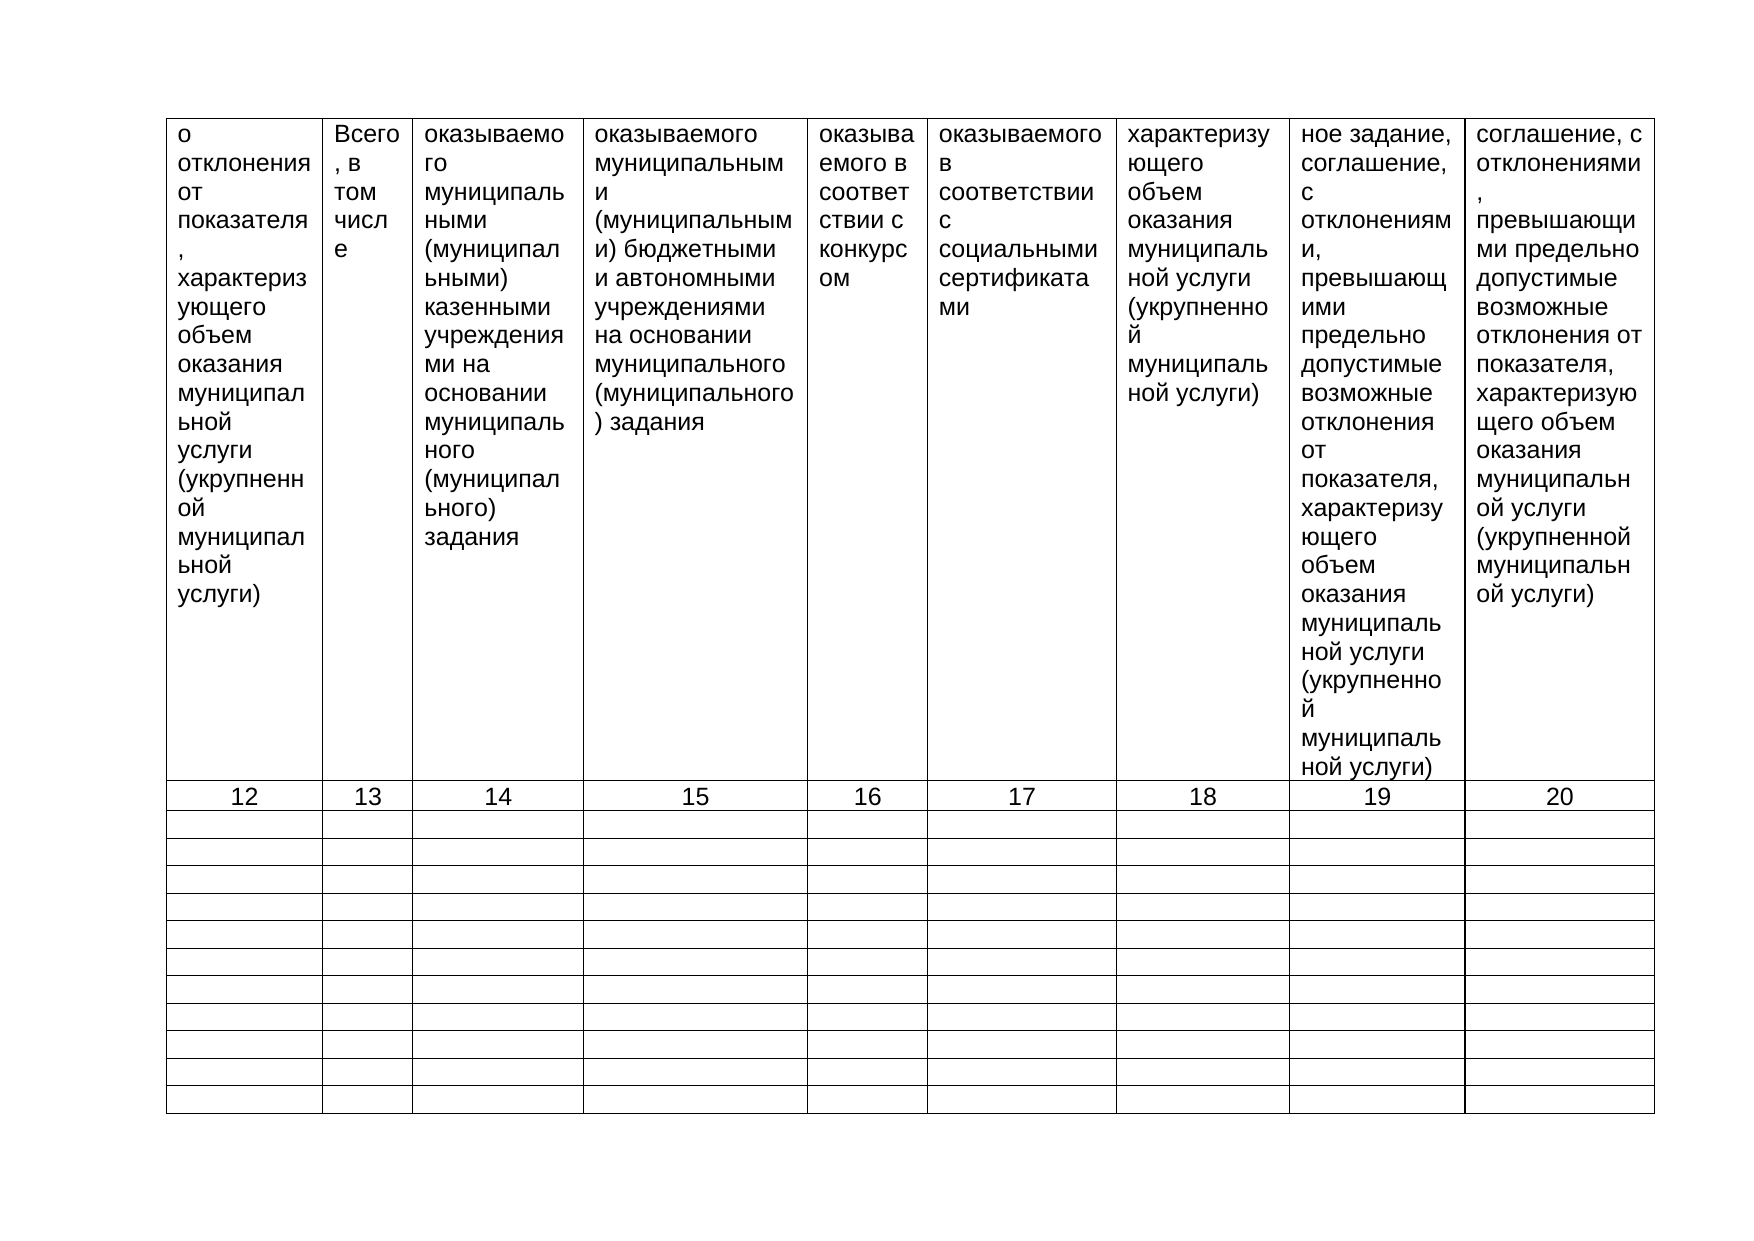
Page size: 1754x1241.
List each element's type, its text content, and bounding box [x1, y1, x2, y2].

table_cell [808, 1031, 927, 1058]
table_cell [167, 811, 322, 838]
table_cell [1117, 866, 1289, 893]
table_cell [928, 811, 1116, 838]
table_cell [584, 1086, 807, 1113]
table_cell [1290, 1086, 1464, 1113]
table_cell [413, 1004, 583, 1030]
table_cell [1290, 976, 1464, 1003]
table_cell [808, 894, 927, 920]
table_cell [167, 1059, 322, 1085]
table_cell [413, 1086, 583, 1113]
table_cell [808, 866, 927, 893]
table_cell 19 [1290, 781, 1464, 810]
table_cell [1117, 811, 1289, 838]
table_cell [808, 811, 927, 838]
table_cell [167, 1031, 322, 1058]
table_cell [1117, 949, 1289, 975]
table_cell [1466, 949, 1654, 975]
table_cell 13 [323, 781, 412, 810]
table_cell 12 [167, 781, 322, 810]
table_cell [167, 976, 322, 1003]
table_cell [1290, 921, 1464, 948]
table_cell [413, 839, 583, 865]
table_cell [323, 1004, 412, 1030]
table_cell [323, 1031, 412, 1058]
table_cell [1466, 921, 1654, 948]
table_cell [167, 839, 322, 865]
table_cell [1466, 1004, 1654, 1030]
table_cell [584, 866, 807, 893]
table_cell [1290, 839, 1464, 865]
table_cell [167, 866, 322, 893]
table_cell [1290, 1004, 1464, 1030]
table_cell [323, 894, 412, 920]
table_cell [1290, 866, 1464, 893]
table_cell [808, 976, 927, 1003]
table_cell [413, 1059, 583, 1085]
table_cell 18 [1117, 781, 1289, 810]
table_cell [1290, 1031, 1464, 1058]
table_cell [1466, 1086, 1654, 1113]
table_cell [808, 1059, 927, 1085]
table_cell [1117, 839, 1289, 865]
table_cell [413, 894, 583, 920]
table_cell [323, 866, 412, 893]
table_cell [584, 894, 807, 920]
table_cell [1466, 839, 1654, 865]
table_cell 15 [584, 781, 807, 810]
table_cell [1117, 1059, 1289, 1085]
table_cell [928, 976, 1116, 1003]
table_cell [413, 1031, 583, 1058]
table_cell 14 [413, 781, 583, 810]
table_cell [1466, 811, 1654, 838]
table_cell [928, 894, 1116, 920]
table_cell [1290, 894, 1464, 920]
table_cell [1466, 1031, 1654, 1058]
table_cell [808, 839, 927, 865]
table_cell [1117, 894, 1289, 920]
table_cell [323, 921, 412, 948]
table_cell 16 [808, 781, 927, 810]
table_cell [928, 1059, 1116, 1085]
table_cell [413, 921, 583, 948]
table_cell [413, 119, 583, 780]
table_cell [1466, 894, 1654, 920]
table_cell [584, 839, 807, 865]
table_cell [1290, 811, 1464, 838]
table_cell [323, 949, 412, 975]
table_cell [584, 1031, 807, 1058]
table_cell [413, 976, 583, 1003]
table_cell [584, 811, 807, 838]
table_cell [928, 119, 1116, 780]
table_cell [323, 811, 412, 838]
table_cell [808, 119, 927, 780]
table_cell [928, 1086, 1116, 1113]
table_cell [584, 1059, 807, 1085]
table_cell [928, 866, 1116, 893]
table_cell [1466, 976, 1654, 1003]
table_cell Всего, в том числе [323, 119, 412, 780]
table_cell [1117, 1086, 1289, 1113]
table_cell [928, 949, 1116, 975]
table_cell [1290, 949, 1464, 975]
table_cell [167, 921, 322, 948]
table_cell [167, 894, 322, 920]
table_cell [584, 976, 807, 1003]
table_cell [1466, 866, 1654, 893]
table_cell [808, 1086, 927, 1113]
table_cell [167, 1086, 322, 1113]
table_cell [1466, 1059, 1654, 1085]
table_cell [928, 921, 1116, 948]
table_cell [323, 976, 412, 1003]
table_cell [167, 949, 322, 975]
table_cell [928, 1004, 1116, 1030]
table_cell [808, 1004, 927, 1030]
table_cell [1117, 1004, 1289, 1030]
table_cell [323, 839, 412, 865]
table_cell [1117, 921, 1289, 948]
table_cell [808, 949, 927, 975]
table_cell [584, 949, 807, 975]
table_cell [584, 119, 807, 780]
table_cell [413, 949, 583, 975]
table_cell [928, 1031, 1116, 1058]
table_cell [584, 1004, 807, 1030]
table_cell [1117, 976, 1289, 1003]
table_cell [584, 921, 807, 948]
table_cell [413, 811, 583, 838]
table_cell [1290, 1059, 1464, 1085]
table_cell [323, 1059, 412, 1085]
table_cell [1117, 1031, 1289, 1058]
table_cell [167, 1004, 322, 1030]
table_cell [413, 866, 583, 893]
table_cell 20 [1466, 781, 1654, 810]
table_cell [808, 921, 927, 948]
table_cell [928, 839, 1116, 865]
table_cell [323, 1086, 412, 1113]
table_cell 17 [928, 781, 1116, 810]
